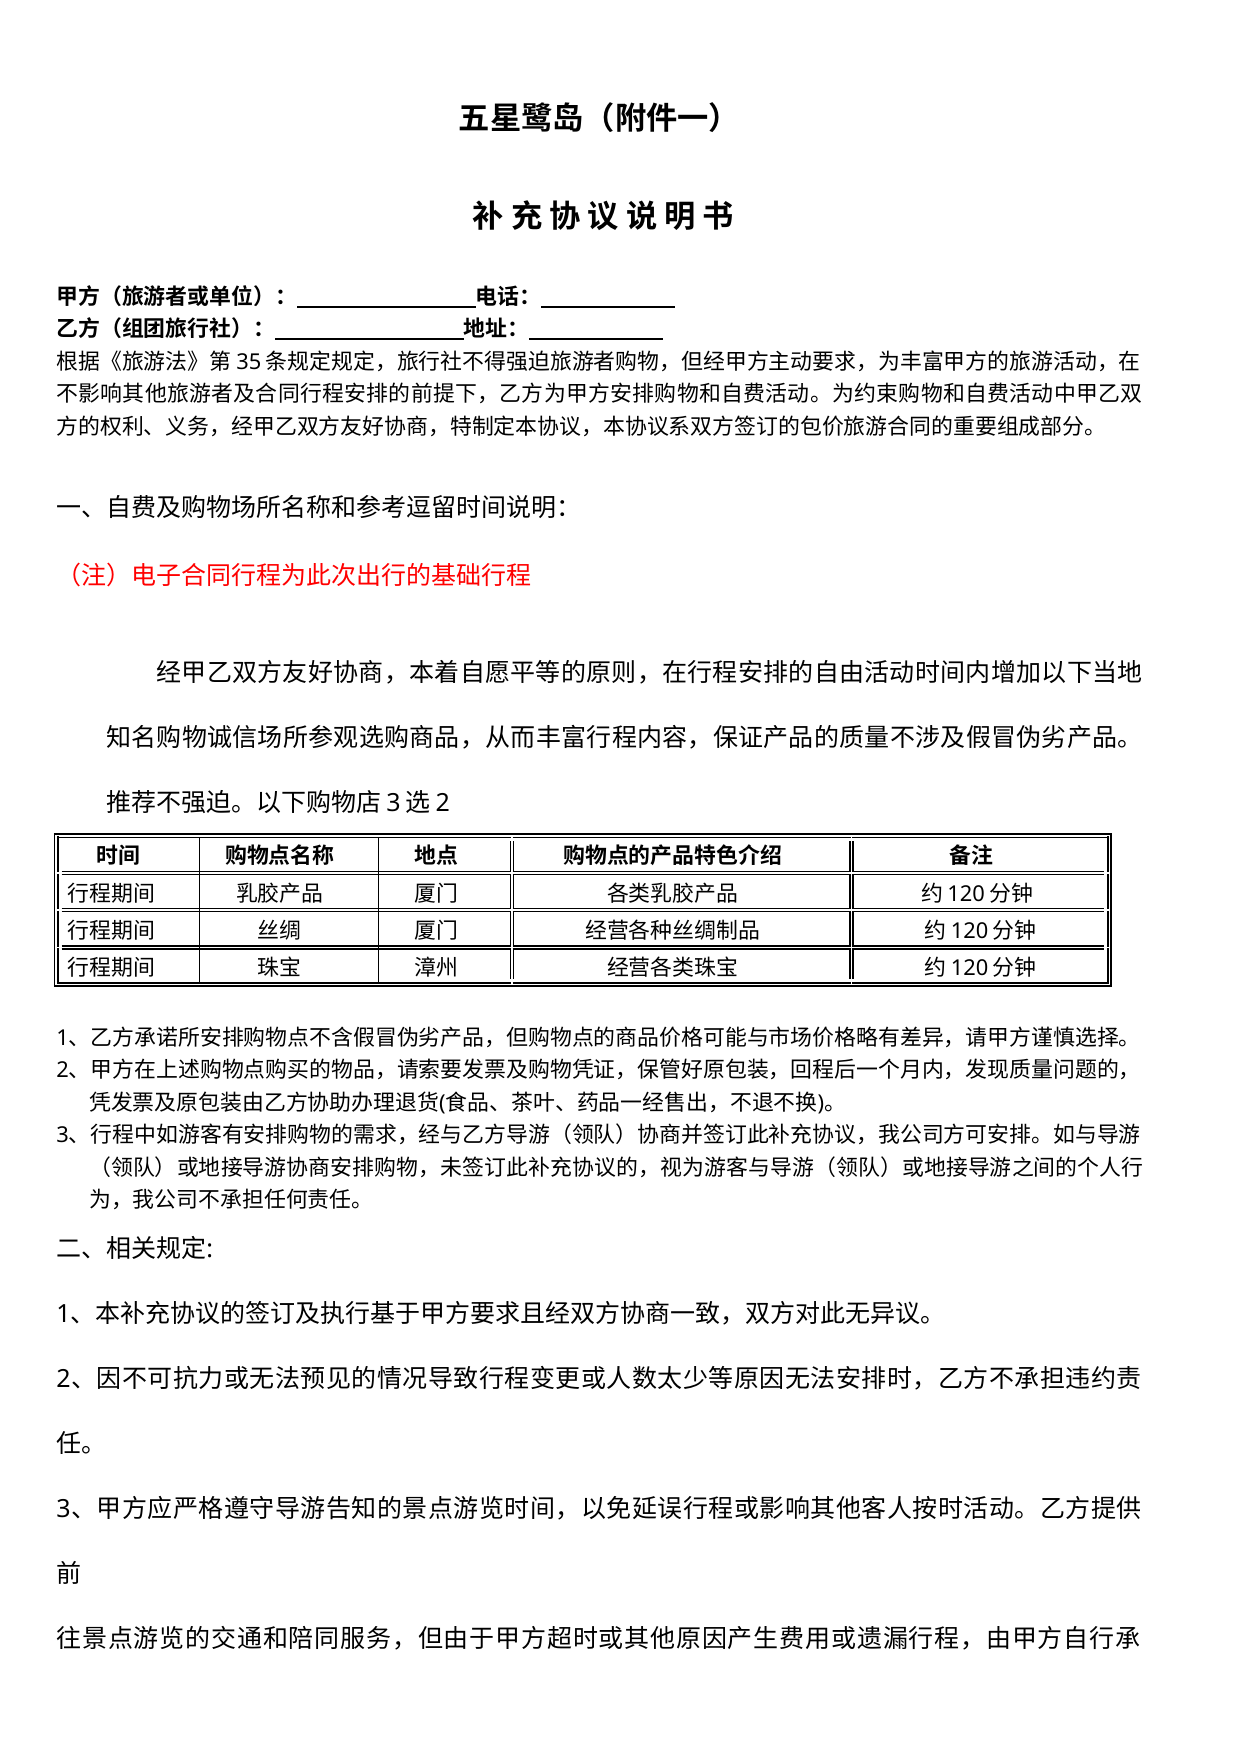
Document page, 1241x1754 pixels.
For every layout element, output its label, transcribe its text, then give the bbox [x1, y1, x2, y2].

text 甲方（旅游者或单位）： 电话： [56, 278, 1144, 311]
text 经甲乙双方友好协商，本着自愿平等的原则，在行程安排的自由活动时间内增加以下当地知名购物诚信场所参观选购商品，从而丰富行程内容，保证产品的质量不涉及假冒伪劣产品。推荐不强迫。以下购物店3选2 [106, 638, 1144, 833]
text 3、甲方应严格遵守导游告知的景点游览时间，以免延误行程或影响其他客人按时活动。乙方提供前 [56, 1474, 1144, 1604]
table_cell 珠宝 [200, 950, 378, 982]
table_header 购物点名称 [200, 838, 378, 871]
table_cell 约120分钟 [851, 908, 1109, 945]
table_header 地点 [378, 835, 512, 871]
text 五星鹭岛（附件一） [56, 83, 1142, 148]
table_cell 各类乳胶产品 [514, 875, 849, 908]
table_cell 厦门 [379, 875, 510, 908]
text 2、甲方在上述购物点购买的物品，请索要发票及购物凭证，保管好原包装，回程后一个月内，发现质量问题的，凭发票及原包装由乙方协助办理退货(食品、茶叶、药品一经售出，不退不换)。 [56, 1052, 1144, 1117]
text 根据《旅游法》第35条规定规定，旅行社不得强迫旅游者购物，但经甲方主动要求，为丰富甲方的旅游活动，在不影响其他旅游者及合同行程安排的前提下，乙方为甲方安排购物和自费活动。为约束购物和自费活动中甲乙双方的权利、义务，经甲乙双方友好协商，特制定本协议，本协议系双方签订的包价旅游合同的重要组成部分。 [56, 343, 1144, 441]
list 自费及购物场所名称和参考逗留时间说明： [56, 473, 1144, 538]
table_cell 约120分钟 [851, 945, 1109, 982]
table_cell 约120分钟 [851, 871, 1109, 908]
table_header 购物点的产品特色介绍 [512, 838, 851, 871]
table_header 时间 [59, 838, 199, 871]
table_cell 经营各类珠宝 [512, 949, 851, 982]
table_cell 漳州 [379, 945, 512, 982]
subtitle （注）电子合同行程为此次出行的基础行程 [56, 541, 1162, 606]
table_cell 行程期间 [56, 871, 199, 908]
table_cell 行程期间 [56, 945, 199, 982]
text 乙方（组团旅行社）： 地址： [56, 311, 1144, 343]
text 2、因不可抗力或无法预见的情况导致行程变更或人数太少等原因无法安排时，乙方不承担违约责任。 [56, 1344, 1144, 1474]
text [56, 1604, 1144, 1669]
table_header 备注 [851, 835, 1109, 871]
table_cell 行程期间 [56, 908, 199, 945]
text 3、行程中如游客有安排购物的需求，经与乙方导游（领队）协商并签订此补充协议，我公司方可安排。如与导游（领队）或地接导游协商安排购物，未签订此补充协议的，视为游客与导游（领队）或地接导游之间的个人行为，我公司不承担任何责任。 [56, 1117, 1144, 1214]
text 补 充 协 议 说 明 书 [56, 181, 1142, 246]
table_cell 厦门 [379, 912, 510, 945]
table_cell 经营各种丝绸制品 [514, 912, 849, 945]
text 1、乙方承诺所安排购物点不含假冒伪劣产品，但购物点的商品价格可能与市场价格略有差异，请甲方谨慎选择。 [56, 1019, 1144, 1052]
text 二、相关规定: [56, 1214, 1144, 1279]
table_cell 丝绸 [200, 912, 378, 945]
table_cell 乳胶产品 [200, 875, 378, 908]
text 1、本补充协议的签订及执行基于甲方要求且经双方协商一致，双方对此无异议。 [56, 1279, 1144, 1344]
